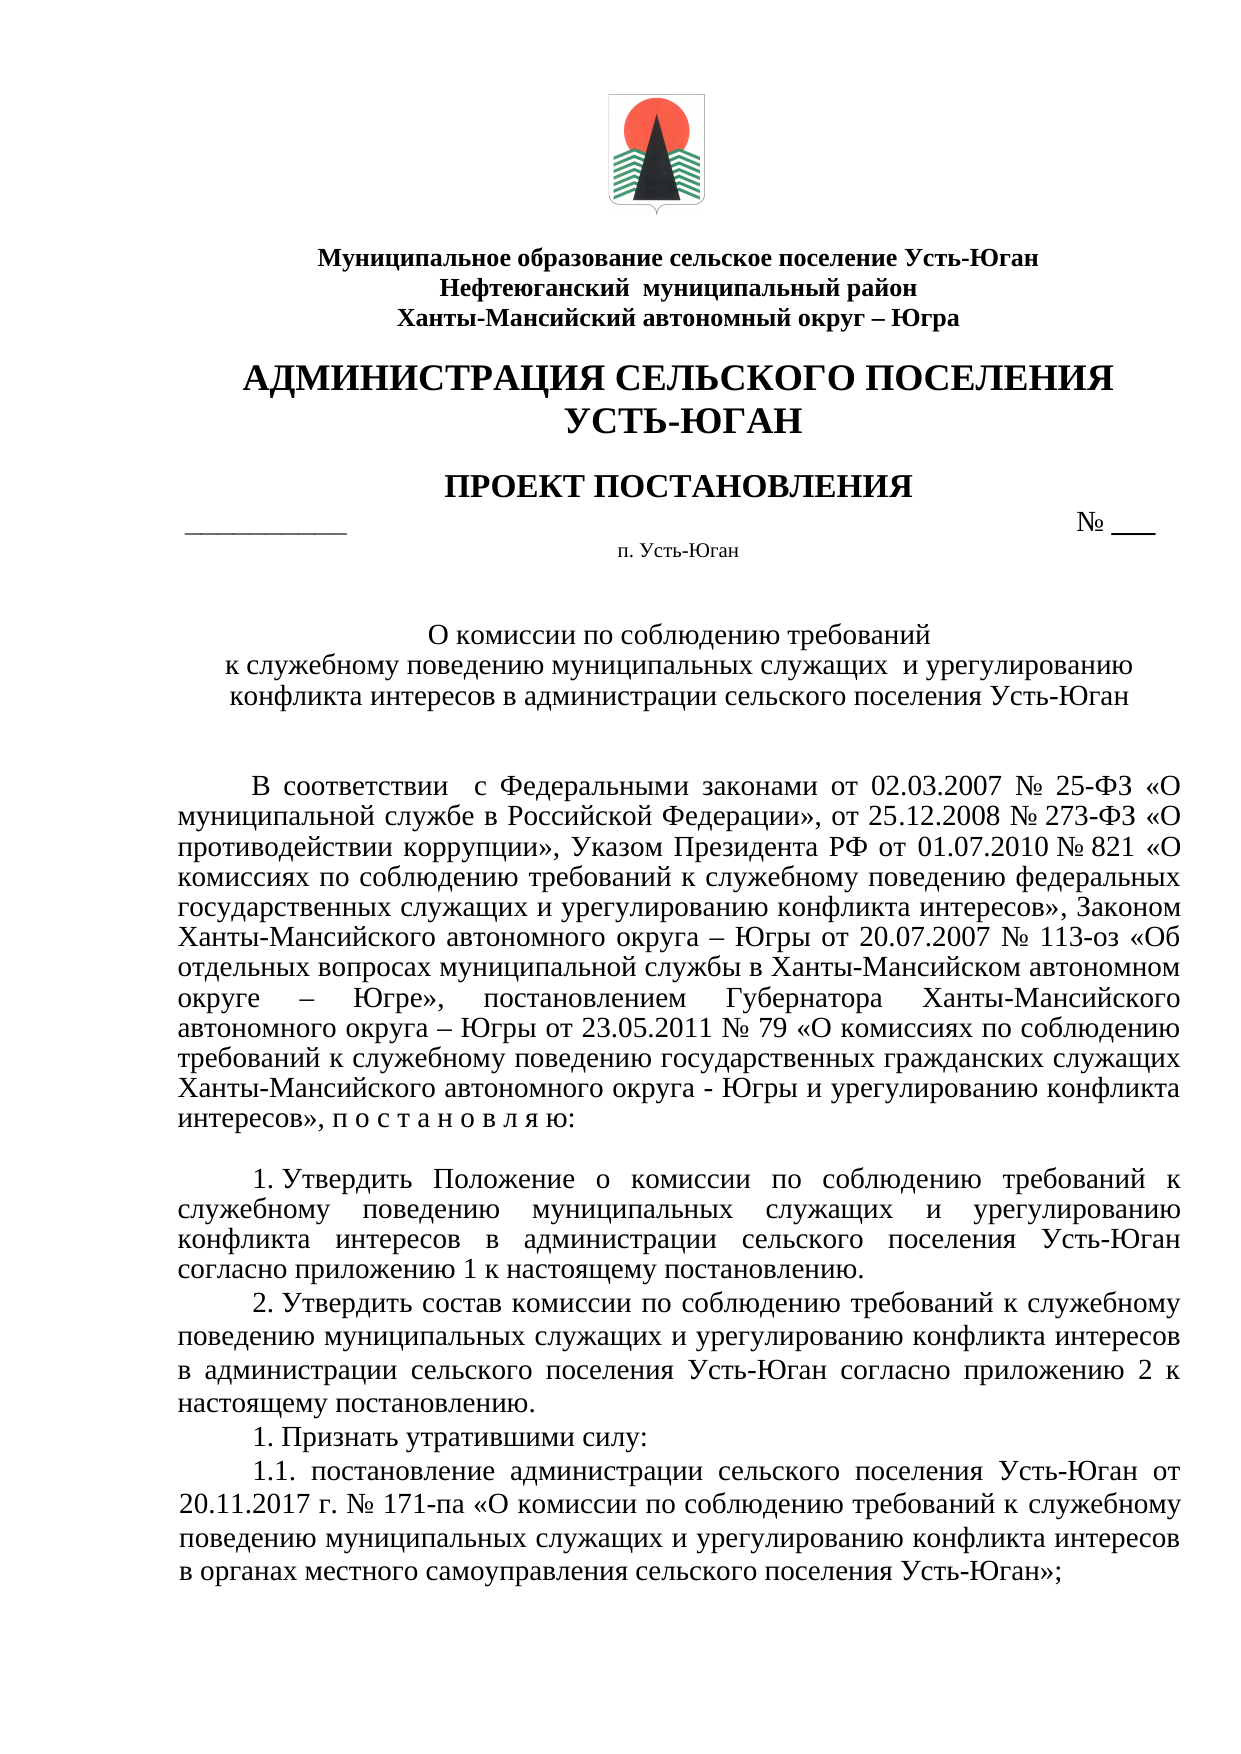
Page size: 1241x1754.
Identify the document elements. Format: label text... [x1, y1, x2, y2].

list Признать утратившими силу: [177, 1419, 1181, 1453]
text АДМИНИСТРАЦИЯ СЕЛЬСКОГО ПОСЕЛЕНИЯ [177, 356, 1179, 399]
text п. Усть-Юган [177, 538, 1179, 562]
picture [608, 93, 706, 216]
list Утвердить Положение о комиссии по соблюдению требований к служебному поведению муниципальных служащих и урегулированию конфликта интересов в администрации сельского поселения Усть-Юган согласно приложению 1 к настоящему постановлению. [177, 1164, 1181, 1285]
list 1.1. постановление администрации сельского поселения Усть-Юган от 20.11.2017 г. № 171-па «О комиссии по соблюдению требований к служебному поведению муниципальных служащих и урегулированию конфликта интересов в органах местного самоуправления сельского поселения Усть-Юган»; [179, 1453, 1181, 1587]
text Муниципальное образование сельское поселение Усть-Юган [177, 242, 1179, 272]
text УСТЬ-ЮГАН [177, 399, 1179, 442]
text Нефтеюганский муниципальный район [177, 272, 1179, 302]
text к служебному поведению муниципальных служащих и урегулированию [177, 651, 1181, 681]
text ПРОЕКТ ПОСТАНОВЛЕНИЯ [177, 466, 1179, 504]
text конфликта интересов в администрации сельского поселения Усть-Юган [177, 681, 1181, 711]
text Ханты-Мансийский автономный округ – Югра [177, 302, 1179, 332]
text __________ № ___ [177, 504, 1179, 538]
text В соответствии с Федеральными законами от 02.03.2007 № 25-ФЗ «О муниципальной службе в Российской Федерации», от 25.12.2008 № 273-ФЗ «О противодействии коррупции», Указом Президента РФ от 01.07.2010 № 821 «О комиссиях по соблюдению требований к служебному поведению федеральных государственных служащих и урегулированию конфликта интересов», Законом Ханты-Мансийского автономного округа – Югры от 20.07.2007 № 113-оз «Об отдельных вопросах муниципальной службы в Ханты-Мансийском автономном округе – Югре», постановлением Губернатора Ханты-Мансийского автономного округа – Югры от 23.05.2011 № 79 «О комиссиях по соблюдению требований к служебному поведению государственных гражданских служащих Ханты-Мансийского автономного округа - Югры и урегулированию конфликта интересов», п о с т а н о в л я ю: [177, 771, 1181, 1134]
list Утвердить состав комиссии по соблюдению требований к служебному поведению муниципальных служащих и урегулированию конфликта интересов в администрации сельского поселения Усть-Юган согласно приложению 2 к настоящему постановлению. [177, 1285, 1181, 1419]
text О комиссии по соблюдению требований [177, 620, 1181, 651]
